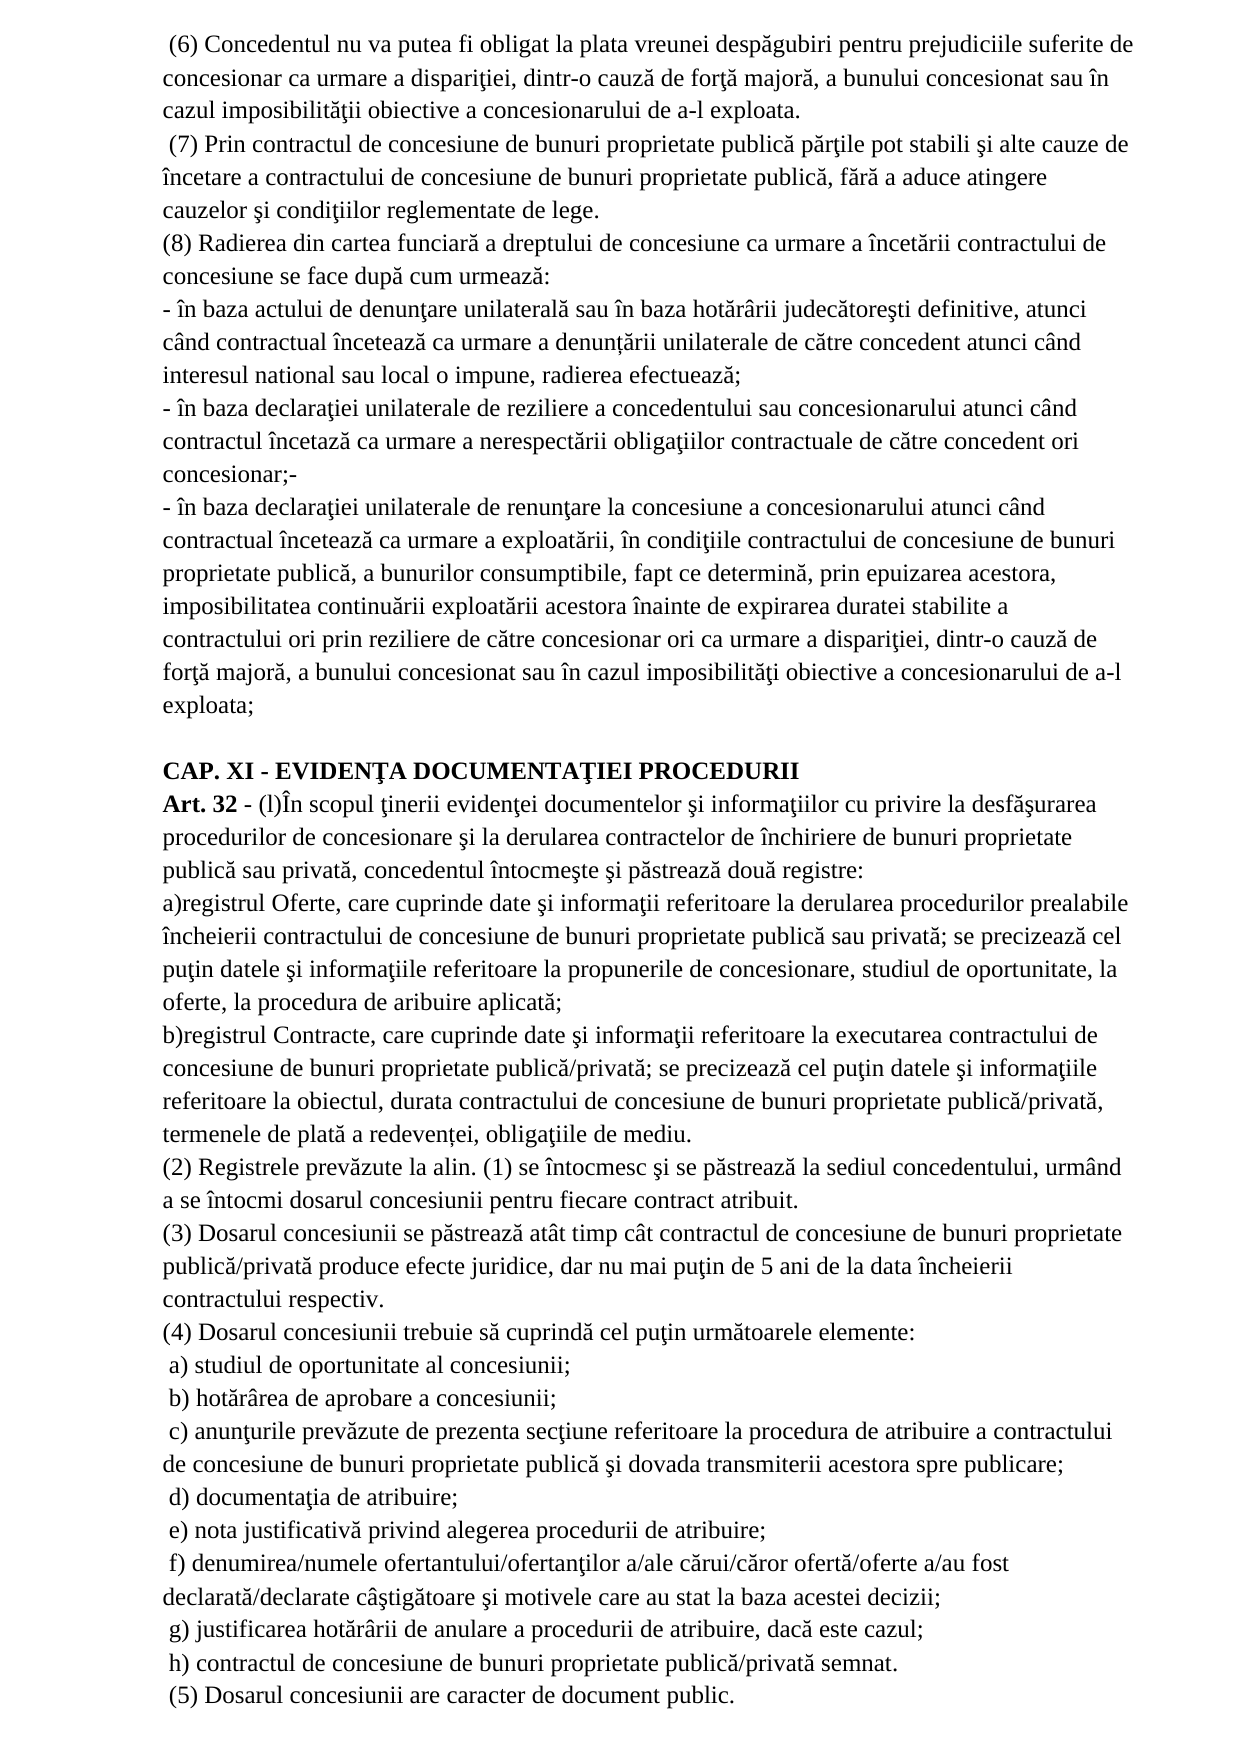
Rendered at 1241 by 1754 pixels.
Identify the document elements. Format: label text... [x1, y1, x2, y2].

text b) hotărârea de aprobare a concesiunii; [162, 1383, 1137, 1412]
text Art. 32 - (l)În scopul ţinerii evidenţei documentelor şi informaţiilor cu privire la desfăşurarea procedurilor de concesionare şi la derularea contractelor de închiriere de bunuri proprietate publică sau privată, concedentul întocmeşte şi păstrează două registre: [162, 789, 1137, 884]
text g) justificarea hotărârii de anulare a procedurii de atribuire, dacă este cazul; [162, 1614, 1137, 1643]
text (6) Concedentul nu va putea fi obligat la plata vreunei despăgubiri pentru prejudiciile suferite de concesionar ca urmare a dispariţiei, dintr-o cauză de forţă majoră, a bunului concesionat sau în cazul imposibilităţii obiective a concesionarului de a-l exploata. [162, 29, 1137, 124]
text d) documentaţia de atribuire; [162, 1482, 1137, 1511]
text (7) Prin contractul de concesiune de bunuri proprietate publică părţile pot stabili şi alte cauze de încetare a contractului de concesiune de bunuri proprietate publică, fără a aduce atingere cauzelor şi condiţiilor reglementate de lege. [162, 129, 1137, 223]
text b)registrul Contracte, care cuprinde date şi informaţii referitoare la executarea contractului de concesiune de bunuri proprietate publică/privată; se precizează cel puţin datele şi informaţiile referitoare la obiectul, durata contractului de concesiune de bunuri proprietate publică/privată, termenele de plată a redevenței, obligaţiile de mediu. [162, 1020, 1137, 1148]
text - în baza declaraţiei unilaterale de reziliere a concedentului sau concesionarului atunci când contractul încetază ca urmare a nerespectării obligaţiilor contractuale de către concedent ori concesionar;- [162, 393, 1137, 488]
text - în baza actului de denunţare unilaterală sau în baza hotărârii judecătoreşti definitive, atunci când contractual încetează ca urmare a denunțării unilaterale de către concedent atunci când interesul national sau local o impune, radierea efectuează; [162, 294, 1137, 388]
text c) anunţurile prevăzute de prezenta secţiune referitoare la procedura de atribuire a contractului de concesiune de bunuri proprietate publică şi dovada transmiterii acestora spre publicare; [162, 1416, 1137, 1478]
text (5) Dosarul concesiunii are caracter de document public. [162, 1681, 1137, 1709]
text contractului ori prin reziliere de către concesionar ori ca urmare a dispariţiei, dintr-o cauză de forţă majoră, a bunului concesionat sau în cazul imposibilităţi obiective a concesionarului de a-l exploata; [162, 624, 1137, 719]
text (3) Dosarul concesiunii se păstrează atât timp cât contractul de concesiune de bunuri proprietate publică/privată produce efecte juridice, dar nu mai puţin de 5 ani de la data încheierii contractului respectiv. [162, 1218, 1137, 1313]
text - în baza declaraţiei unilaterale de renunţare la concesiune a concesionarului atunci când contractual încetează ca urmare a exploatării, în condiţiile contractului de concesiune de bunuri proprietate publică, a bunurilor consumptibile, fapt ce determină, prin epuizarea acestora, imposibilitatea continuării exploatării acestora înainte de expirarea duratei stabilite a [162, 492, 1137, 620]
text a)registrul Oferte, care cuprinde date şi informaţii referitoare la derularea procedurilor prealabile încheierii contractului de concesiune de bunuri proprietate publică sau privată; se precizează cel puţin datele şi informaţiile referitoare la propunerile de concesionare, studiul de oportunitate, la oferte, la procedura de aribuire aplicată; [162, 888, 1137, 1016]
text a) studiul de oportunitate al concesiunii; [162, 1350, 1137, 1379]
text (8) Radierea din cartea funciară a dreptului de concesiune ca urmare a încetării contractului de concesiune se face după cum urmează: [162, 228, 1137, 289]
text (2) Registrele prevăzute la alin. (1) se întocmesc şi se păstrează la sediul concedentului, urmând a se întocmi dosarul concesiunii pentru fiecare contract atribuit. [162, 1152, 1137, 1214]
text (4) Dosarul concesiunii trebuie să cuprindă cel puţin următoarele elemente: [162, 1317, 1137, 1346]
text e) nota justificativă privind alegerea procedurii de atribuire; [162, 1516, 1137, 1544]
text CAP. XI - EVIDENŢA DOCUMENTAŢIEI PROCEDURII [162, 756, 1137, 785]
text f) denumirea/numele ofertantului/ofertanţilor a/ale cărui/căror ofertă/oferte a/au fost declarată/declarate câştigătoare şi motivele care au stat la baza acestei decizii; [162, 1548, 1137, 1610]
text h) contractul de concesiune de bunuri proprietate publică/privată semnat. [162, 1648, 1137, 1676]
